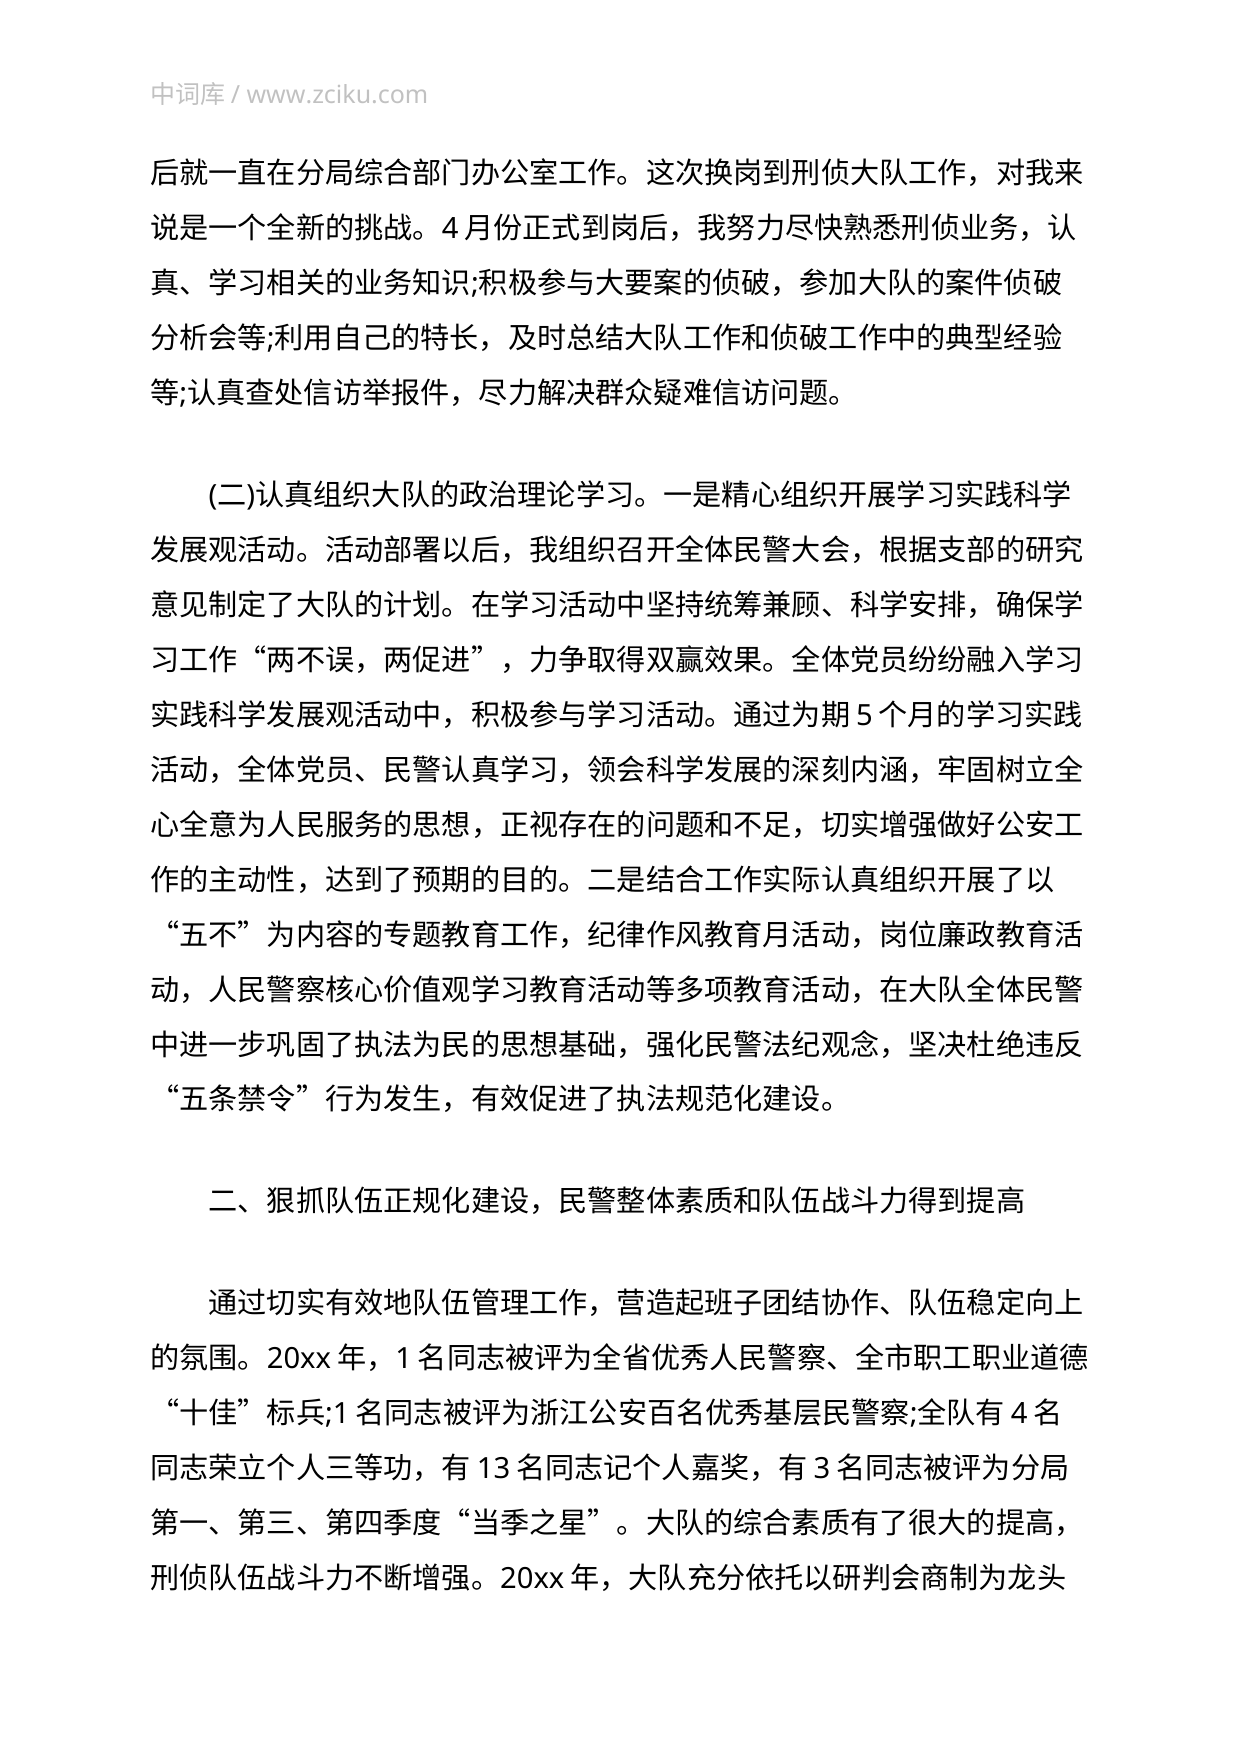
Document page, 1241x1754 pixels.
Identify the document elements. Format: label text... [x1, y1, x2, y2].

text 二、狠抓队伍正规化建设，民警整体素质和队伍战斗力得到提高 [150, 1178, 1090, 1220]
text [150, 1279, 1090, 1597]
text (二)认真组织大队的政治理论学习。一是精心组织开展学习实践科学发展观活动。活动部署以后，我组织召开全体民警大会，根据支部的研究意见制定了大队的计划。在学习活动中坚持统筹兼顾、科学安排，确保学习工作“两不误，两促进”，力争取得双赢效果。全体党员纷纷融入学习实践科学发展观活动中，积极参与学习活动。通过为期5个月的学习实践活动，全体党员、民警认真学习，领会科学发展的深刻内涵，牢固树立全心全意为人民服务的思想，正视存在的问题和不足，切实增强做好公安工作的主动性，达到了预期的目的。二是结合工作实际认真组织开展了以“五不”为内容的专题教育工作，纪律作风教育月活动，岗位廉政教育活动，人民警察核心价值观学习教育活动等多项教育活动，在大队全体民警中进一步巩固了执法为民的思想基础，强化民警法纪观念，坚决杜绝违反“五条禁令”行为发生，有效促进了执法规范化建设。 [150, 472, 1090, 1118]
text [150, 150, 1090, 412]
